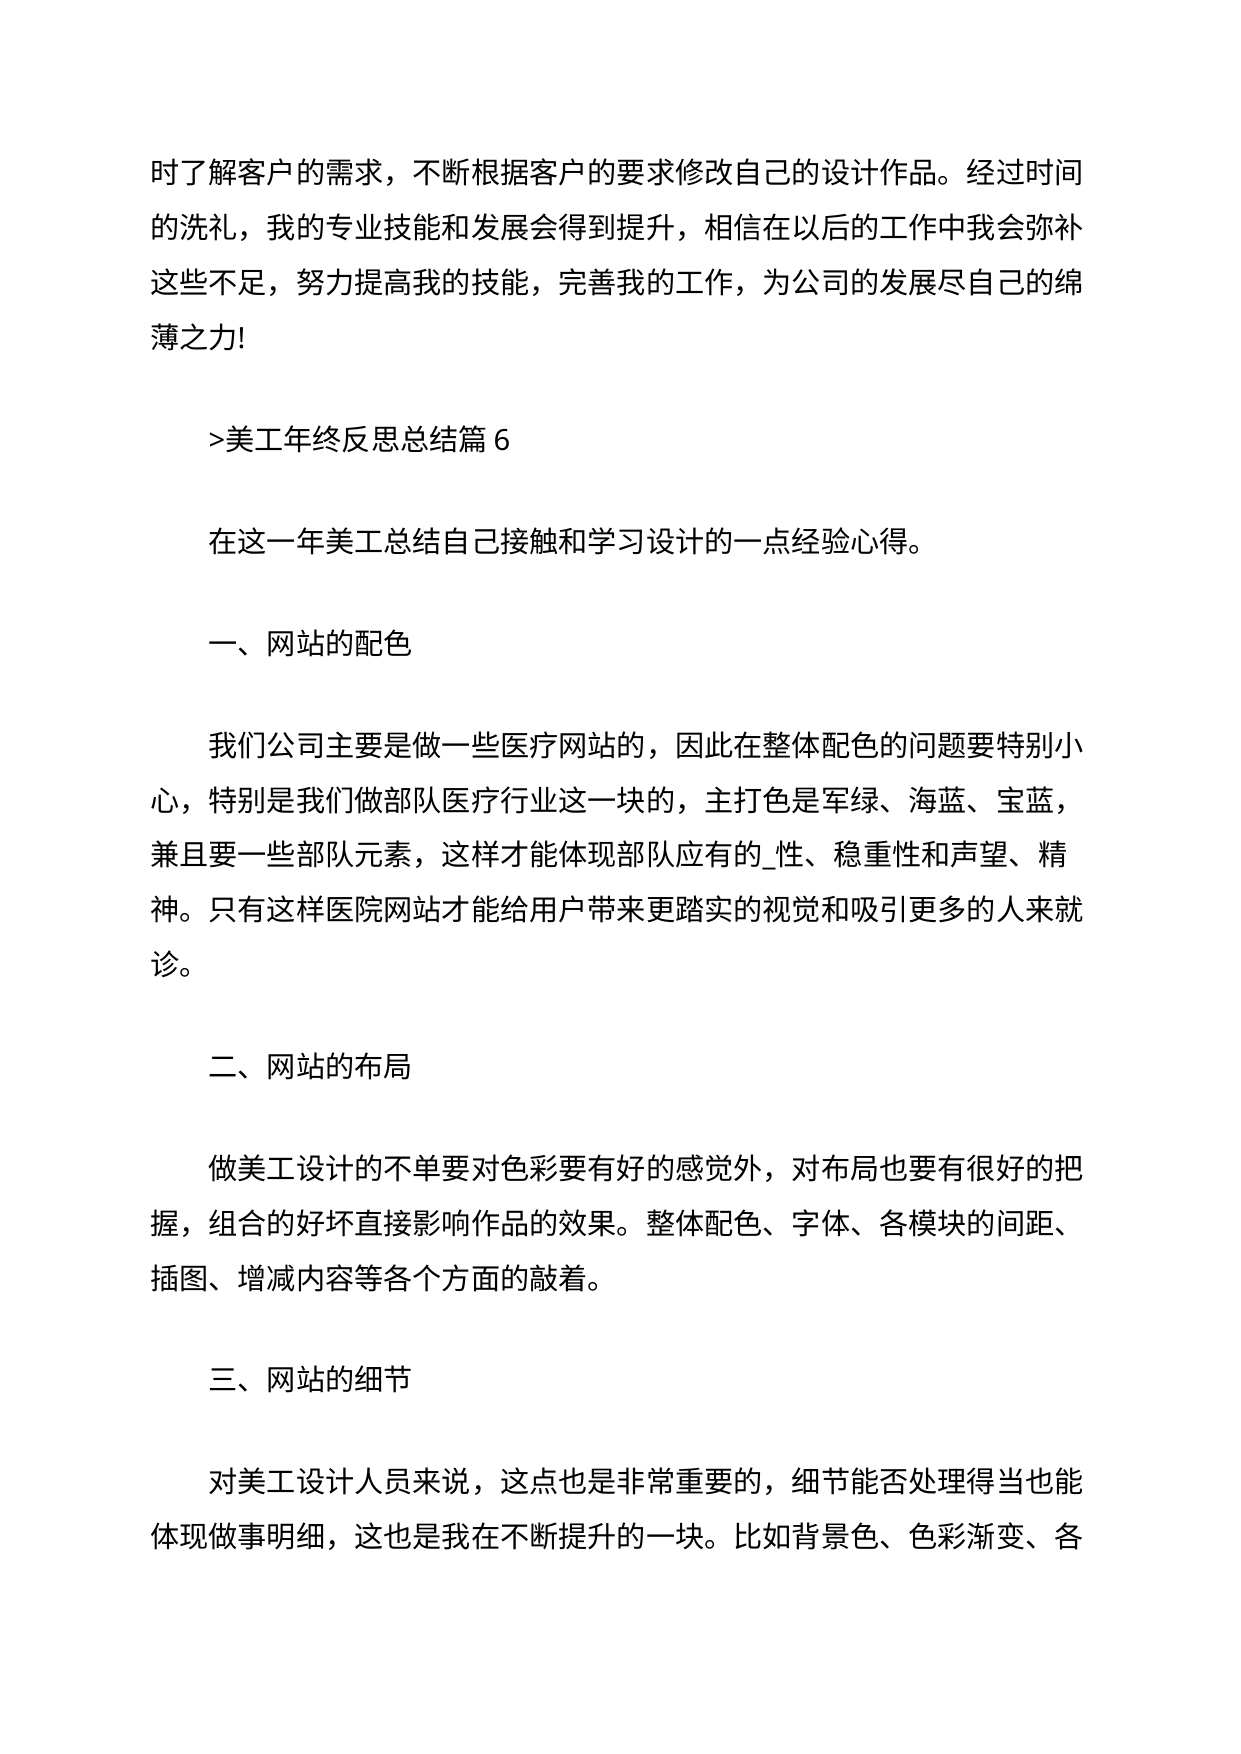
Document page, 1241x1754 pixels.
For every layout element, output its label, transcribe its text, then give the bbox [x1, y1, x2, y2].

text 二、网站的布局 [150, 1044, 1090, 1086]
text >美工年终反思总结篇6 [150, 417, 1090, 459]
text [150, 1459, 1090, 1556]
text 我们公司主要是做一些医疗网站的，因此在整体配色的问题要特别小心，特别是我们做部队医疗行业这一块的，主打色是军绿、海蓝、宝蓝，兼且要一些部队元素，这样才能体现部队应有的_性、稳重性和声望、精神。只有这样医院网站才能给用户带来更踏实的视觉和吸引更多的人来就诊。 [150, 722, 1090, 984]
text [150, 150, 1090, 357]
text 在这一年美工总结自己接触和学习设计的一点经验心得。 [150, 519, 1090, 561]
text 一、网站的配色 [150, 620, 1090, 663]
text 三、网站的细节 [150, 1357, 1090, 1399]
text 做美工设计的不单要对色彩要有好的感觉外，对布局也要有很好的把握，组合的好坏直接影响作品的效果。整体配色、字体、各模块的间距、插图、增减内容等各个方面的敲着。 [150, 1145, 1090, 1297]
